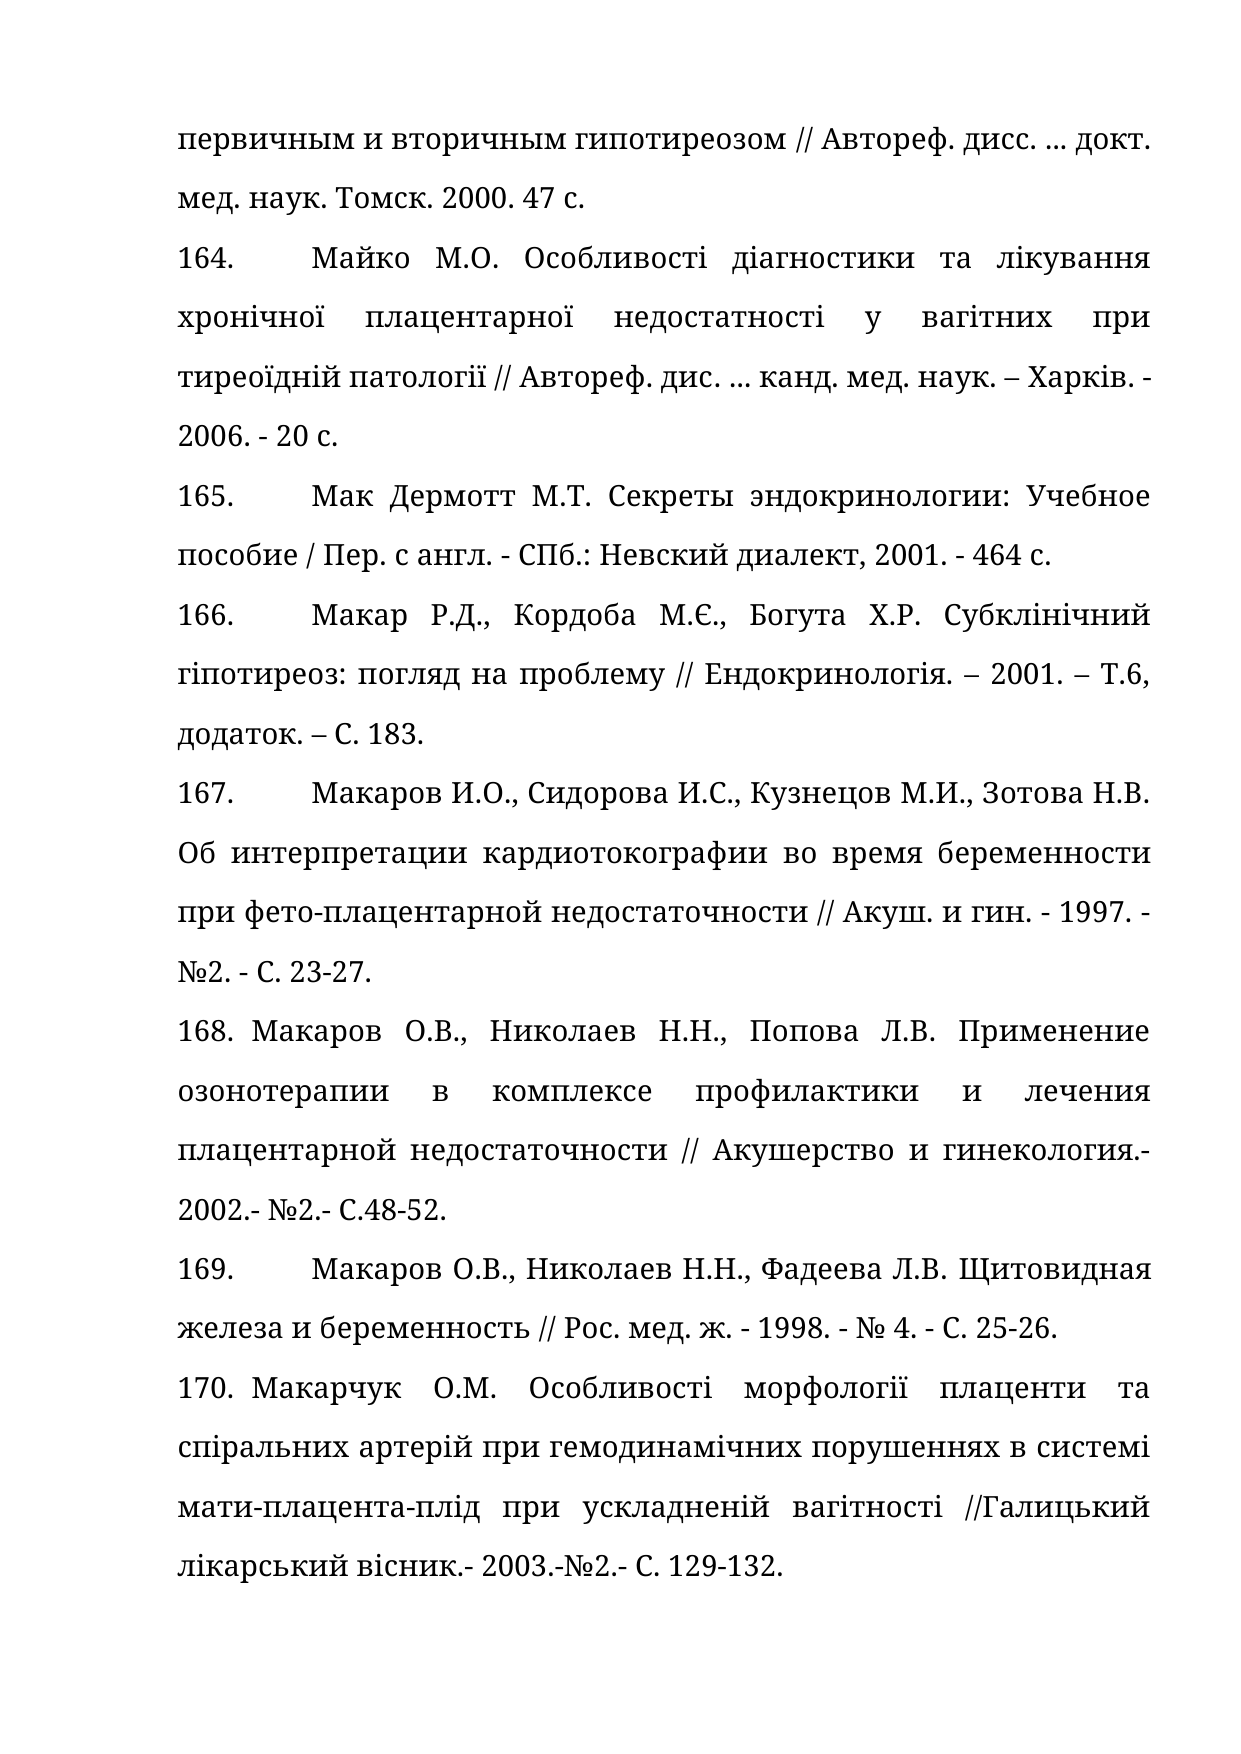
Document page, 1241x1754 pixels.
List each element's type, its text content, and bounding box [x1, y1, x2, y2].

list Макарчук О.М. Особливості морфології плаценти та спіральних артерій при гемодинамічних порушеннях в системі мати-плацента-плід при ускладненій вагітності //Галицький лікарський вісник.- 2003.-№2.- С. 129-132. [177, 1367, 1152, 1585]
list Макар Р.Д., Кордоба М.Є., Богута Х.Р. Субклінічний гіпотиреоз: погляд на проблему // Ендокринологія. – 2001. – Т.6, додаток. – С. 183. [177, 594, 1152, 753]
list Майко М.О. Особливості діагностики та лікування хронічної плацентарної недостатності у вагітних при тиреоїдній патології // Автореф. дис. ... канд. мед. наук. – Харків. - 2006. - 20 с. [177, 237, 1152, 455]
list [177, 118, 1152, 217]
list Мак Дермотт М.Т. Секреты эндокринологии: Учебное пособие / Пер. с англ. - СПб.: Невский диалект, 2001. - 464 с. [177, 475, 1152, 574]
list Макаров И.О., Сидорова И.С., Кузнецов М.И., Зотова Н.В. Об интерпретации кардиотокографии во время беременности при фето-плацентарной недостаточности // Акуш. и гин. - 1997. - №2. - С. 23-27. [177, 772, 1152, 991]
list Макаров О.В., Николаев Н.Н., Попова Л.В. Применение озонотерапии в комплексе профилактики и лечения плацентарной недостаточности // Акушерство и гинекология.- 2002.- №2.- С.48-52. [177, 1010, 1152, 1228]
list Макаров О.В., Николаев Н.Н., Фадеева Л.В. Щитовидная железа и беременность // Рос. мед. ж. - 1998. - № 4. - С. 25-26. [177, 1248, 1152, 1347]
